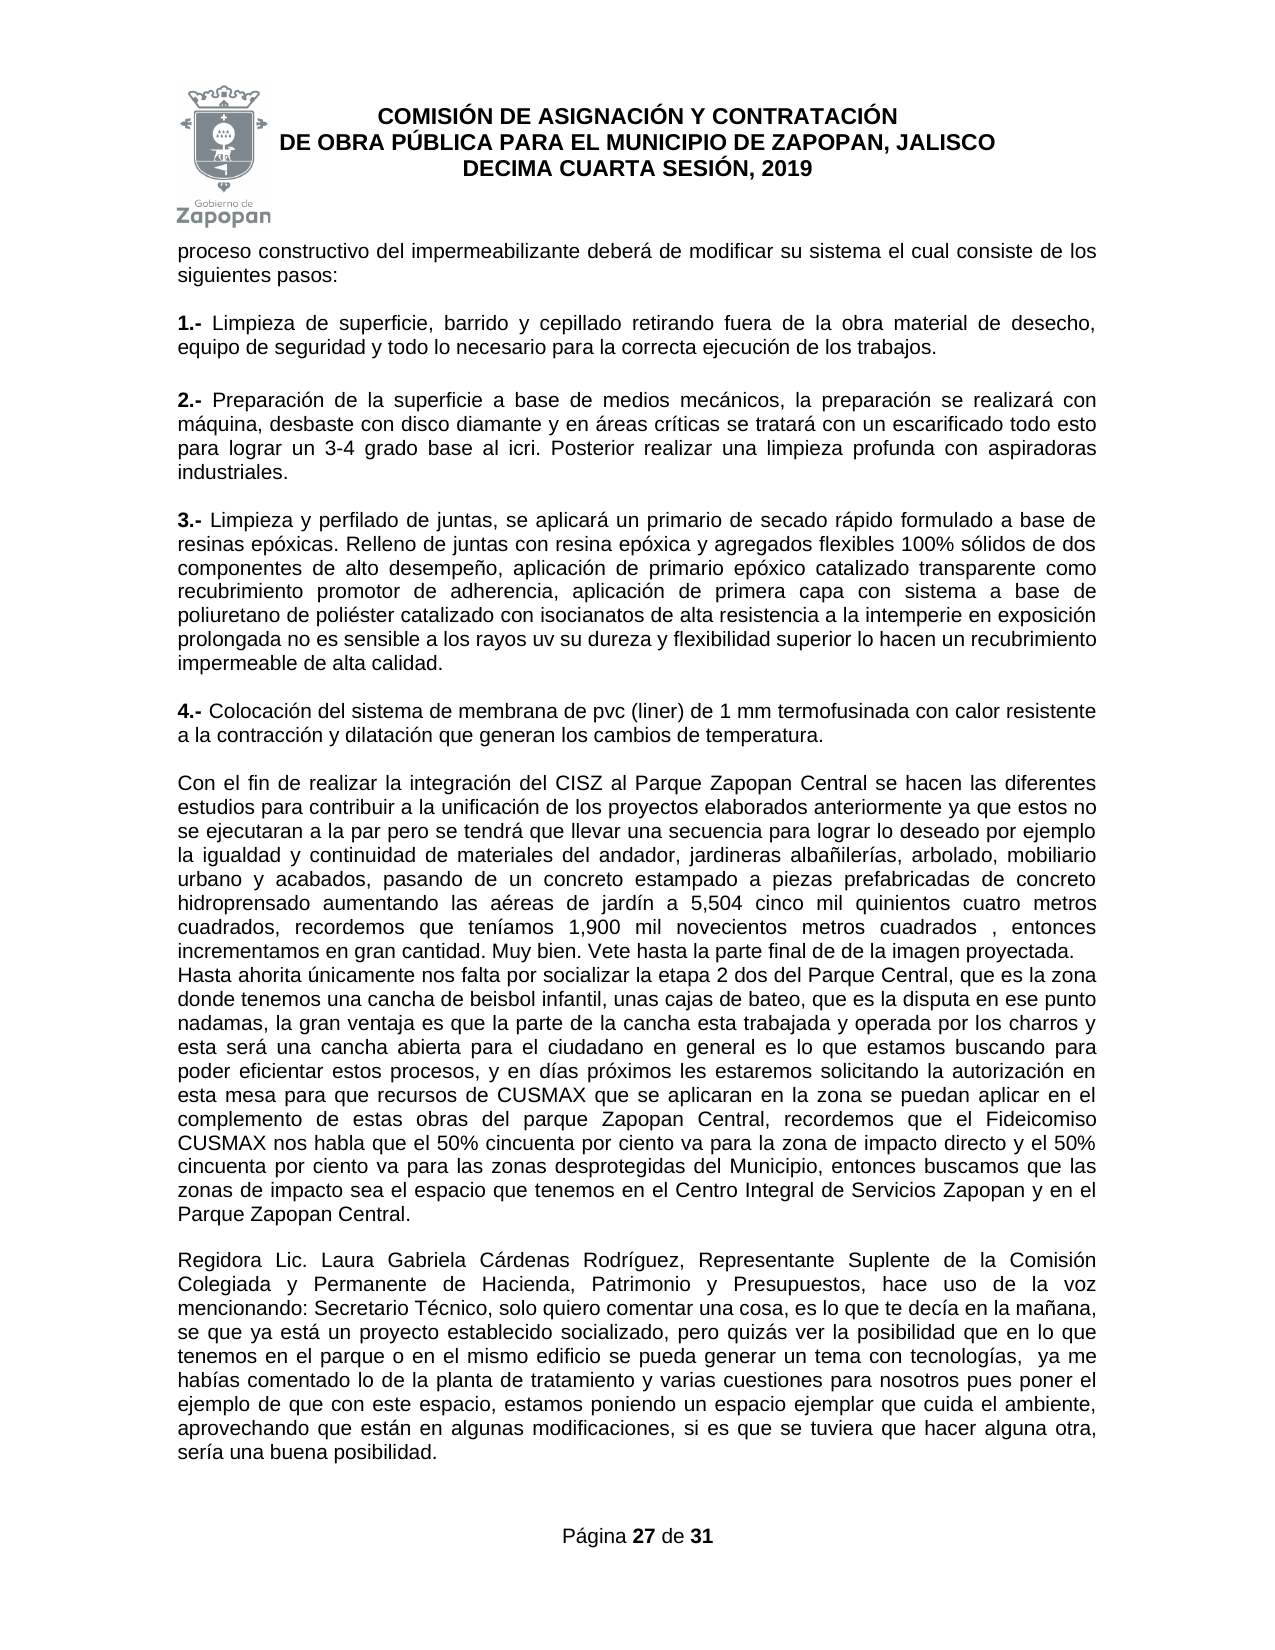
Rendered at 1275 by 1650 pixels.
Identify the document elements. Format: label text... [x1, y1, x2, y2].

text 3.- Limpieza y perfilado de juntas, se aplicará un primario de secado rápido formulado a base de resinas epóxicas. Relleno de juntas con resina epóxica y agregados flexibles 100% sólidos de dos componentes de alto desempeño, aplicación de primario epóxico catalizado transparente como recubrimiento promotor de adherencia, aplicación de primera capa con sistema a base de poliuretano de poliéster catalizado con isocianatos de alta resistencia a la intemperie en exposición prolongada no es sensible a los rayos uv su dureza y flexibilidad superior lo hacen un recubrimiento impermeable de alta calidad. [177, 507, 1098, 675]
text Regidora Lic. Laura Gabriela Cárdenas Rodríguez, Representante Suplente de la Comisión Colegiada y Permanente de Hacienda, Patrimonio y Presupuestos, hace uso de la voz mencionando: Secretario Técnico, solo quiero comentar una cosa, es lo que te decía en la mañana, se que ya está un proyecto establecido socializado, pero quizás ver la posibilidad que en lo que tenemos en el parque o en el mismo edificio se pueda generar un tema con tecnologías, ya me habías comentado lo de la planta de tratamiento y varias cuestiones para nosotros pues poner el ejemplo de que con este espacio, estamos poniendo un espacio ejemplar que cuida el ambiente, aprovechando que están en algunas modificaciones, si es que se tuviera que hacer alguna otra, sería una buena posibilidad. [177, 1248, 1098, 1463]
text 2.- Preparación de la superficie a base de medios mecánicos, la preparación se realizará con máquina, desbaste con disco diamante y en áreas críticas se tratará con un escarificado todo esto para lograr un 3-4 grado base al icri. Posterior realizar una limpieza profunda con aspiradoras industriales. [177, 388, 1098, 483]
text 1.- Limpieza de superficie, barrido y cepillado retirando fuera de la obra material de desecho, equipo de seguridad y todo lo necesario para la correcta ejecución de los trabajos. [177, 311, 1098, 359]
text Hasta ahorita únicamente nos falta por socializar la etapa 2 dos del Parque Central, que es la zona donde tenemos una cancha de beisbol infantil, unas cajas de bateo, que es la disputa en ese punto nadamas, la gran ventaja es que la parte de la cancha esta trabajada y operada por los charros y esta será una cancha abierta para el ciudadano en general es lo que estamos buscando para poder eficientar estos procesos, y en días próximos les estaremos solicitando la autorización en esta mesa para que recursos de CUSMAX que se aplicaran en la zona se puedan aplicar en el complemento de estas obras del parque Zapopan Central, recordemos que el Fideicomiso CUSMAX nos habla que el 50% cincuenta por ciento va para la zona de impacto directo y el 50% cincuenta por ciento va para las zonas desprotegidas del Municipio, entonces buscamos que las zonas de impacto sea el espacio que tenemos en el Centro Integral de Servicios Zapopan y en el Parque Zapopan Central. [177, 963, 1098, 1226]
text 4.- Colocación del sistema de membrana de pvc (liner) de 1 mm termofusinada con calor resistente a la contracción y dilatación que generan los cambios de temperatura. [177, 699, 1098, 747]
text Con el fin de realizar la integración del CISZ al Parque Zapopan Central se hacen las diferentes estudios para contribuir a la unificación de los proyectos elaborados anteriormente ya que estos no se ejecutaran a la par pero se tendrá que llevar una secuencia para lograr lo deseado por ejemplo la igualdad y continuidad de materiales del andador, jardineras albañilerías, arbolado, mobiliario urbano y acabados, pasando de un concreto estampado a piezas prefabricadas de concreto hidroprensado aumentando las aéreas de jardín a 5,504 cinco mil quinientos cuatro metros cuadrados, recordemos que teníamos 1,900 mil novecientos metros cuadrados , entonces incrementamos en gran cantidad. Muy bien. Vete hasta la parte final de de la imagen proyectada. [177, 771, 1098, 963]
picture [176, 85, 271, 228]
